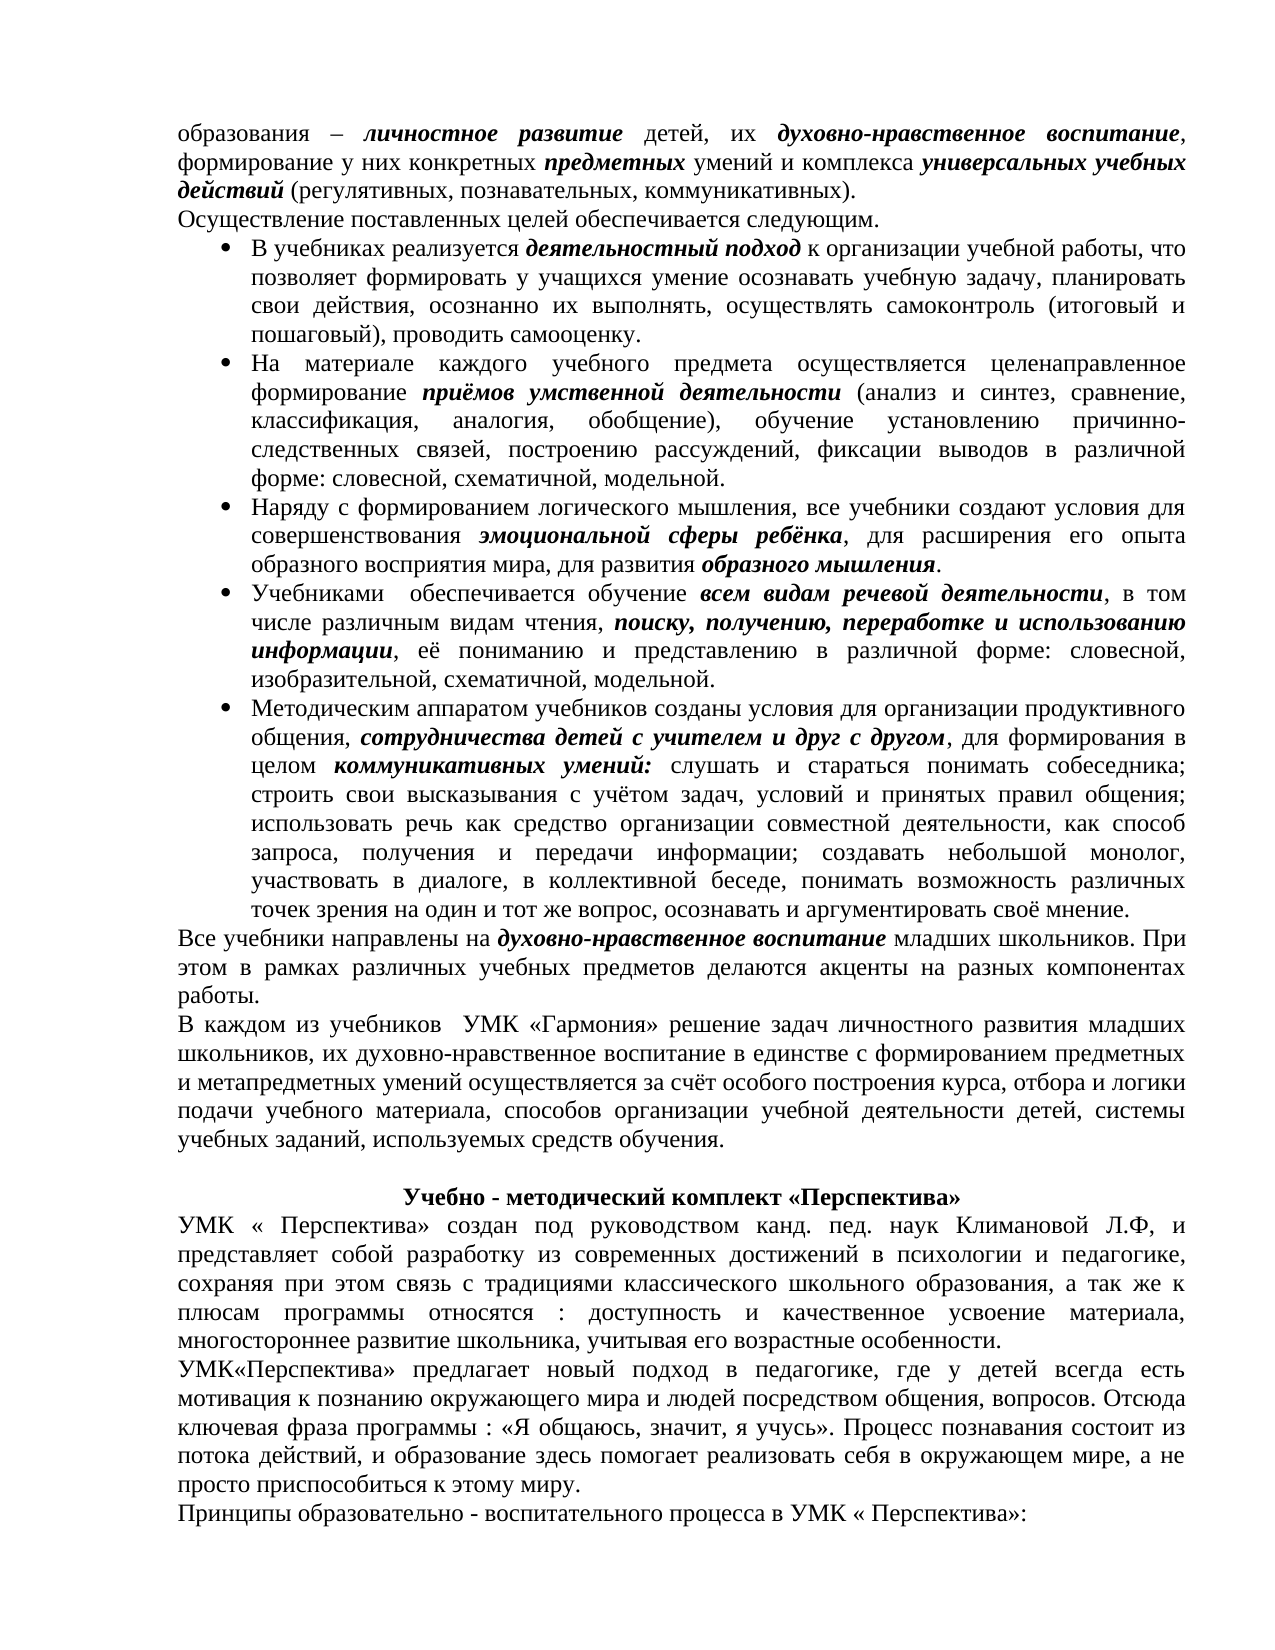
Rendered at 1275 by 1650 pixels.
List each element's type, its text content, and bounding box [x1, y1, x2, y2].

text УМК « Перспектива» создан под руководством канд. пед. наук Климановой Л.Ф, и представляет собой разработку из современных достижений в психологии и педагогике, сохраняя при этом связь с традициями классического школьного образования, а так же к плюсам программы относятся : доступность и качественное усвоение материала, многостороннее развитие школьника, учитывая его возрастные особенности. [177, 1211, 1186, 1354]
list Наряду с формированием логического мышления, все учебники создают условия для совершенствования эмоциональной сферы ребёнка, для расширения его опыта образного восприятия мира, для развития образного мышления. [221, 492, 1186, 578]
list В учебниках реализуется деятельностный подход к организации учебной работы, что позволяет формировать у учащихся умение осознавать учебную задачу, планировать свои действия, осознанно их выполнять, осуществлять самоконтроль (итоговый и пошаговый), проводить самооценку. [221, 233, 1186, 348]
text Принципы образовательно - воспитательного процесса в УМК « Перспектива»: [177, 1498, 1186, 1527]
list Учебниками обеспечивается обучение всем видам речевой деятельности, в том числе различным видам чтения, поиску, получению, переработке и использованию информации, её пониманию и представлению в различной форме: словесной, изобразительной, схематичной, модельной. [221, 578, 1186, 693]
text Учебно - методический комплект «Перспектива» [177, 1182, 1186, 1211]
text В каждом из учебников УМК «Гармония» решение задач личностного развития младших школьников, их духовно-нравственное воспитание в единстве с формированием предметных и метапредметных умений осуществляется за счёт особого построения курса, отбора и логики подачи учебного материала, способов организации учебной деятельности детей, системы учебных заданий, используемых средств обучения. [177, 1009, 1186, 1153]
text Осуществление поставленных целей обеспечивается следующим. [177, 204, 1186, 233]
list Методическим аппаратом учебников созданы условия для организации продуктивного общения, сотрудничества детей с учителем и друг с другом, для формирования в целом коммуникативных умений: слушать и стараться понимать собеседника; строить свои высказывания с учётом задач, условий и принятых правил общения; использовать речь как средство организации совместной деятельности, как способ запроса, получения и передачи информации; создавать небольшой монолог, участвовать в диалоге, в коллективной беседе, понимать возможность различных точек зрения на один и тот же вопрос, осознавать и аргументировать своё мнение. [221, 693, 1186, 923]
text УМК«Перспектива» предлагает новый подход в педагогике, где у детей всегда есть мотивация к познанию окружающего мира и людей посредством общения, вопросов. Отсюда ключевая фраза программы : «Я общаюсь, значит, я учусь». Процесс познавания состоит из потока действий, и образование здесь помогает реализовать себя в окружающем мире, а не просто приспособиться к этому миру. [177, 1354, 1186, 1498]
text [177, 118, 1186, 204]
list На материале каждого учебного предмета осуществляется целенаправленное формирование приёмов умственной деятельности (анализ и синтез, сравнение, классификация, аналогия, обобщение), обучение установлению причинно-следственных связей, построению рассуждений, фиксации выводов в различной форме: словесной, схематичной, модельной. [221, 348, 1186, 492]
text Все учебники направлены на духовно-нравственное воспитание младших школьников. При этом в рамках различных учебных предметов делаются акценты на разных компонентах работы. [177, 923, 1186, 1009]
